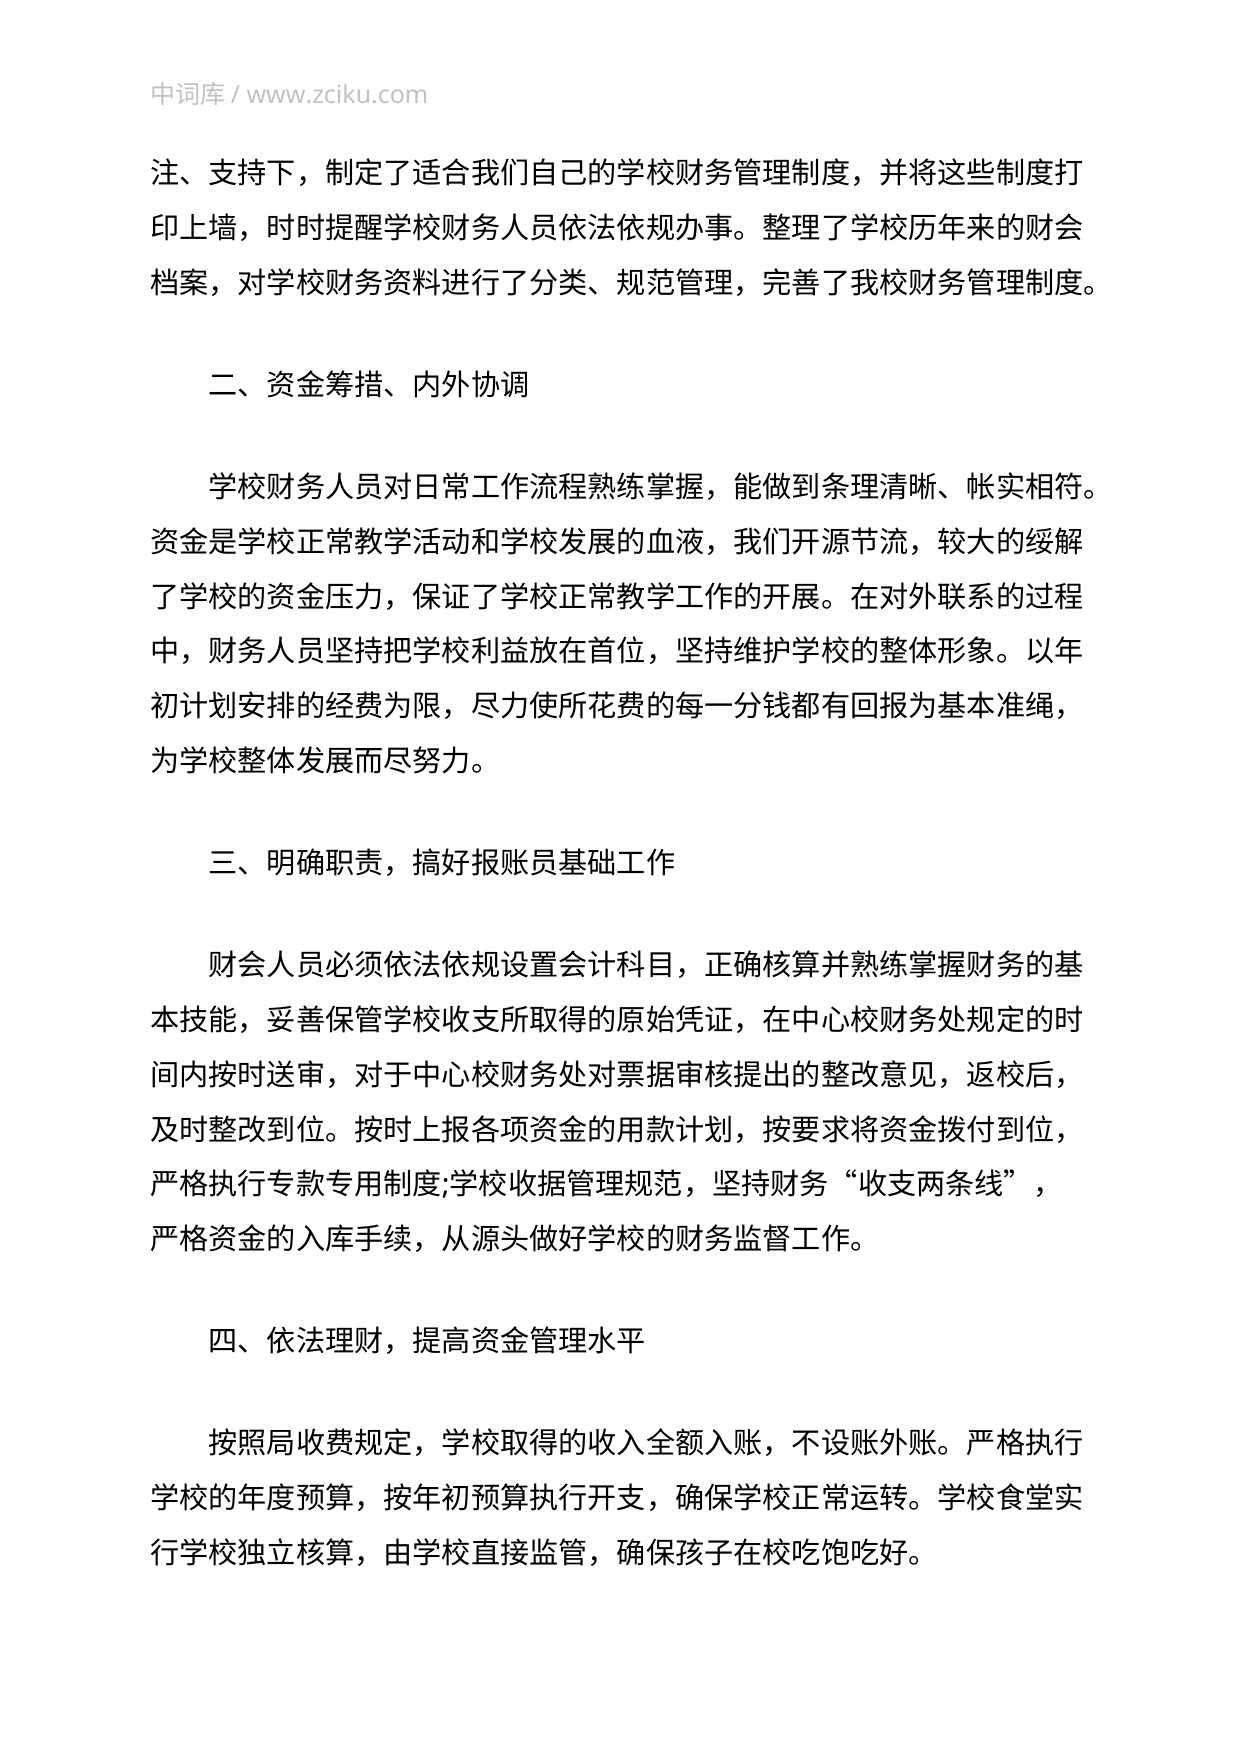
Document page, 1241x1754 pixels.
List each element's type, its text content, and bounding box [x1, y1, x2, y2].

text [150, 150, 1090, 302]
text 财会人员必须依法依规设置会计科目，正确核算并熟练掌握财务的基本技能，妥善保管学校收支所取得的原始凭证，在中心校财务处规定的时间内按时送审，对于中心校财务处对票据审核提出的整改意见，返校后，及时整改到位。按时上报各项资金的用款计划，按要求将资金拨付到位，严格执行专款专用制度;学校收据管理规范，坚持财务“收支两条线”，严格资金的入库手续，从源头做好学校的财务监督工作。 [150, 941, 1090, 1258]
text 四、依法理财，提高资金管理水平 [150, 1318, 1090, 1360]
text 学校财务人员对日常工作流程熟练掌握，能做到条理清晰、帐实相符。资金是学校正常教学活动和学校发展的血液，我们开源节流，较大的绥解了学校的资金压力，保证了学校正常教学工作的开展。在对外联系的过程中，财务人员坚持把学校利益放在首位，坚持维护学校的整体形象。以年初计划安排的经费为限，尽力使所花费的每一分钱都有回报为基本准绳，为学校整体发展而尽努力。 [150, 463, 1090, 780]
text 按照局收费规定，学校取得的收入全额入账，不设账外账。严格执行学校的年度预算，按年初预算执行开支，确保学校正常运转。学校食堂实行学校独立核算，由学校直接监管，确保孩子在校吃饱吃好。 [150, 1419, 1090, 1572]
text 二、资金筹措、内外协调 [150, 362, 1090, 404]
text 三、明确职责，搞好报账员基础工作 [150, 839, 1090, 882]
